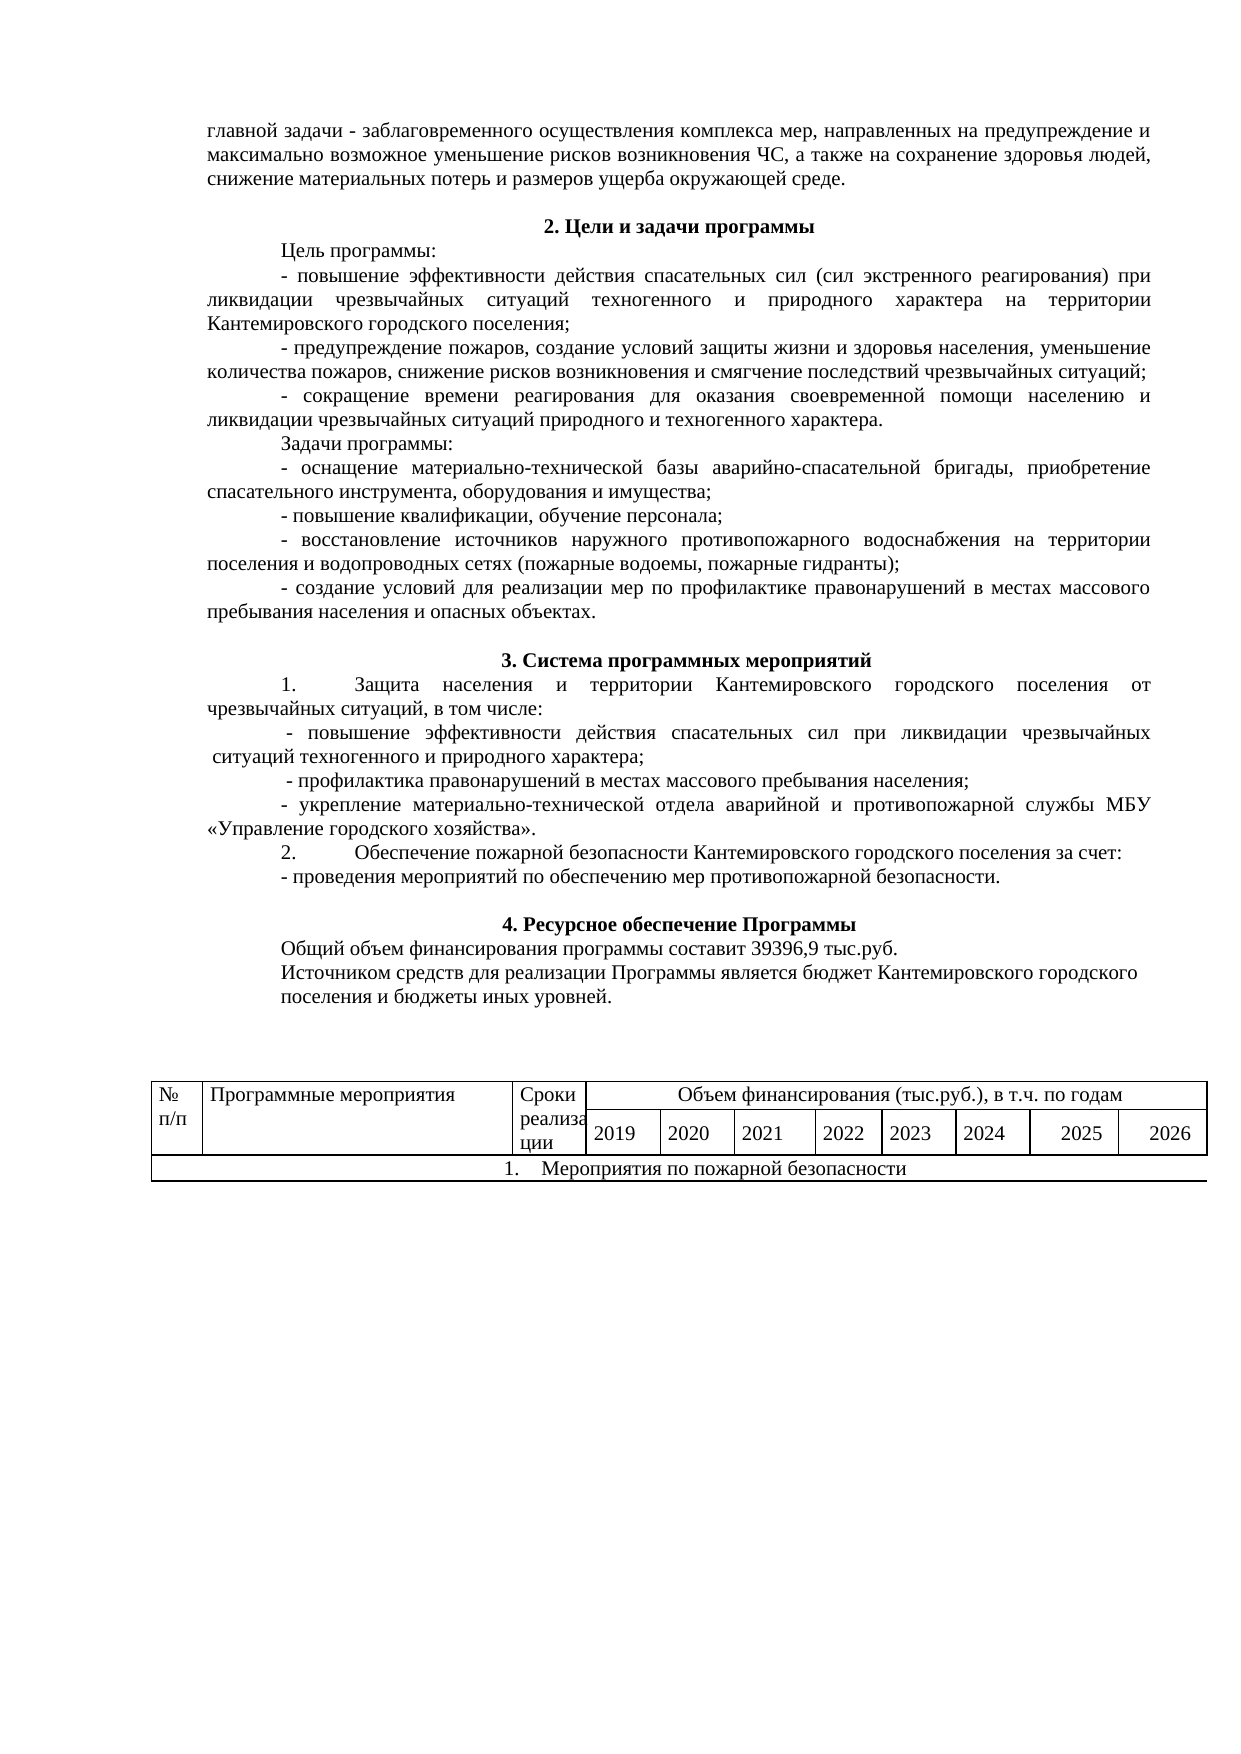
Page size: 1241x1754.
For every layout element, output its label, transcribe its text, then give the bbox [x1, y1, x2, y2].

table_header № п/п [152, 1082, 202, 1154]
table_cell 2025 [1031, 1110, 1118, 1154]
text поселения и бюджеты иных уровней. [207, 984, 1152, 1008]
text - предупреждение пожаров, создание условий защиты жизни и здоровья населения, уменьшение количества пожаров, снижение рисков возникновения и смягчение последствий чрезвычайных ситуаций; [207, 335, 1152, 383]
text - повышение квалификации, обучение персонала; [207, 503, 1152, 527]
table_header Объем финансирования (тыс.руб.), в т.ч. по годам [587, 1082, 1206, 1109]
text - создание условий для реализации мер по профилактике правонарушений в местах массового пребывания населения и опасных объектах. [207, 575, 1152, 623]
text - укрепление материально-технической отдела аварийной и противопожарной службы МБУ «Управление городского хозяйства». [207, 792, 1152, 840]
table_header Сроки реализации [513, 1082, 585, 1154]
text Источником средств для реализации Программы является бюджет Кантемировского городского [207, 960, 1152, 984]
text - оснащение материально-технической базы аварийно-спасательной бригады, приобретение спасательного инструмента, оборудования и имущества; [207, 455, 1152, 503]
table_cell 2021 [735, 1110, 815, 1154]
text 4. Ресурсное обеспечение Программы [207, 912, 1152, 936]
table_cell Мероприятия по пожарной безопасности [152, 1156, 1207, 1180]
text - восстановление источников наружного противопожарного водоснабжения на территории поселения и водопроводных сетях (пожарные водоемы, пожарные гидранты); [207, 527, 1152, 575]
text Общий объем финансирования программы составит 39396,9 тыс.руб. [207, 936, 1152, 960]
text - профилактика правонарушений в местах массового пребывания населения; [212, 768, 1152, 792]
text - повышение эффективности действия спасательных сил (сил экстренного реагирования) при ликвидации чрезвычайных ситуаций техногенного и природного характера на территории Кантемировского городского поселения; [207, 262, 1152, 335]
table_cell 2022 [816, 1110, 881, 1154]
table_cell 2023 [883, 1110, 955, 1154]
text Цель программы: [207, 238, 1152, 262]
table_cell 2026 [1119, 1110, 1206, 1154]
table_cell 2019 [587, 1110, 660, 1154]
text - сокращение времени реагирования для оказания своевременной помощи населению и ликвидации чрезвычайных ситуаций природного и техногенного характера. [207, 383, 1152, 431]
table_header Программные мероприятия [203, 1082, 512, 1154]
list Защита населения и территории Кантемировского городского поселения от чрезвычайных ситуаций, в том числе: [207, 672, 1152, 720]
text - повышение эффективности действия спасательных сил при ликвидации чрезвычайных ситуаций техногенного и природного характера; [212, 720, 1152, 768]
text 3. Система программных мероприятий [207, 647, 1166, 672]
list Обеспечение пожарной безопасности Кантемировского городского поселения за счет: [207, 840, 1152, 864]
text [207, 118, 1152, 190]
table_cell 2020 [661, 1110, 734, 1154]
text - проведения мероприятий по обеспечению мер противопожарной безопасности. [207, 864, 1152, 888]
table_cell 2024 [957, 1110, 1029, 1154]
text 2. Цели и задачи программы [207, 214, 1152, 238]
text Задачи программы: [207, 431, 1152, 455]
